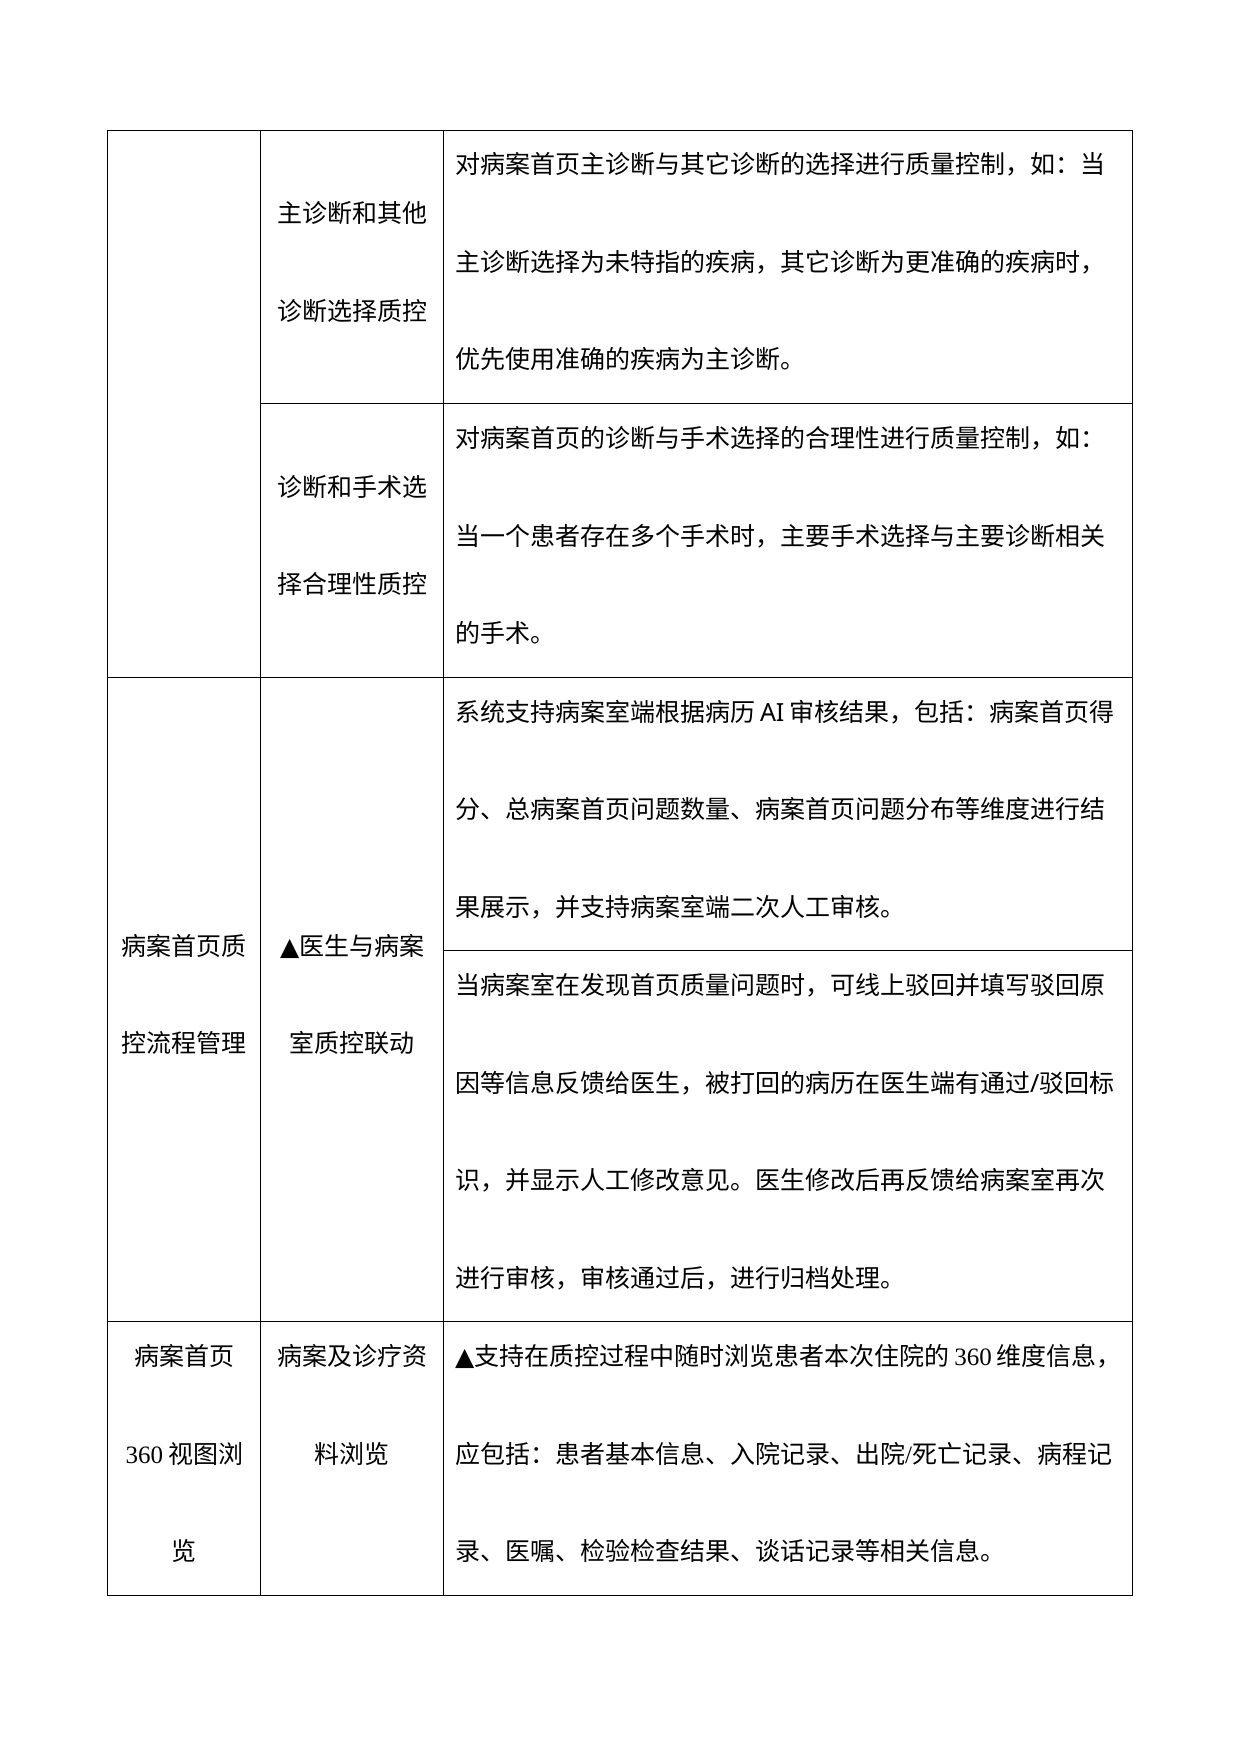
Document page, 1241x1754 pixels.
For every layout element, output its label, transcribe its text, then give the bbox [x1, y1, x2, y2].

table_cell 对病案首页主诊断与其它诊断的选择进行质量控制，如：当主诊断选择为未特指的疾病，其它诊断为更准确的疾病时，优先使用准确的疾病为主诊断。 [444, 131, 1132, 403]
table_cell 病案首页360视图浏览 [108, 1322, 260, 1595]
table_cell 病案及诊疗资料浏览 [261, 1322, 443, 1595]
table_cell 主诊断和其他诊断选择质控 [261, 131, 443, 403]
table_cell 诊断和手术选择合理性质控 [261, 404, 443, 677]
table_cell 当病案室在发现首页质量问题时，可线上驳回并填写驳回原因等信息反馈给医生，被打回的病历在医生端有通过/驳回标识，并显示人工修改意见。医生修改后再反馈给病案室再次进行审核，审核通过后，进行归档处理。 [444, 951, 1132, 1321]
table_cell 病案首页质控流程管理 [108, 678, 260, 1321]
table_cell ▲医生与病案室质控联动 [261, 678, 443, 1321]
table_cell 对病案首页的诊断与手术选择的合理性进行质量控制，如：当一个患者存在多个手术时，主要手术选择与主要诊断相关的手术。 [444, 404, 1132, 677]
table_cell ▲支持在质控过程中随时浏览患者本次住院的360维度信息，应包括：患者基本信息、入院记录、出院/死亡记录、病程记录、医嘱、检验检查结果、谈话记录等相关信息。 [444, 1322, 1132, 1595]
table_cell 系统支持病案室端根据病历AI审核结果，包括：病案首页得分、总病案首页问题数量、病案首页问题分布等维度进行结果展示，并支持病案室端二次人工审核。 [444, 678, 1132, 950]
